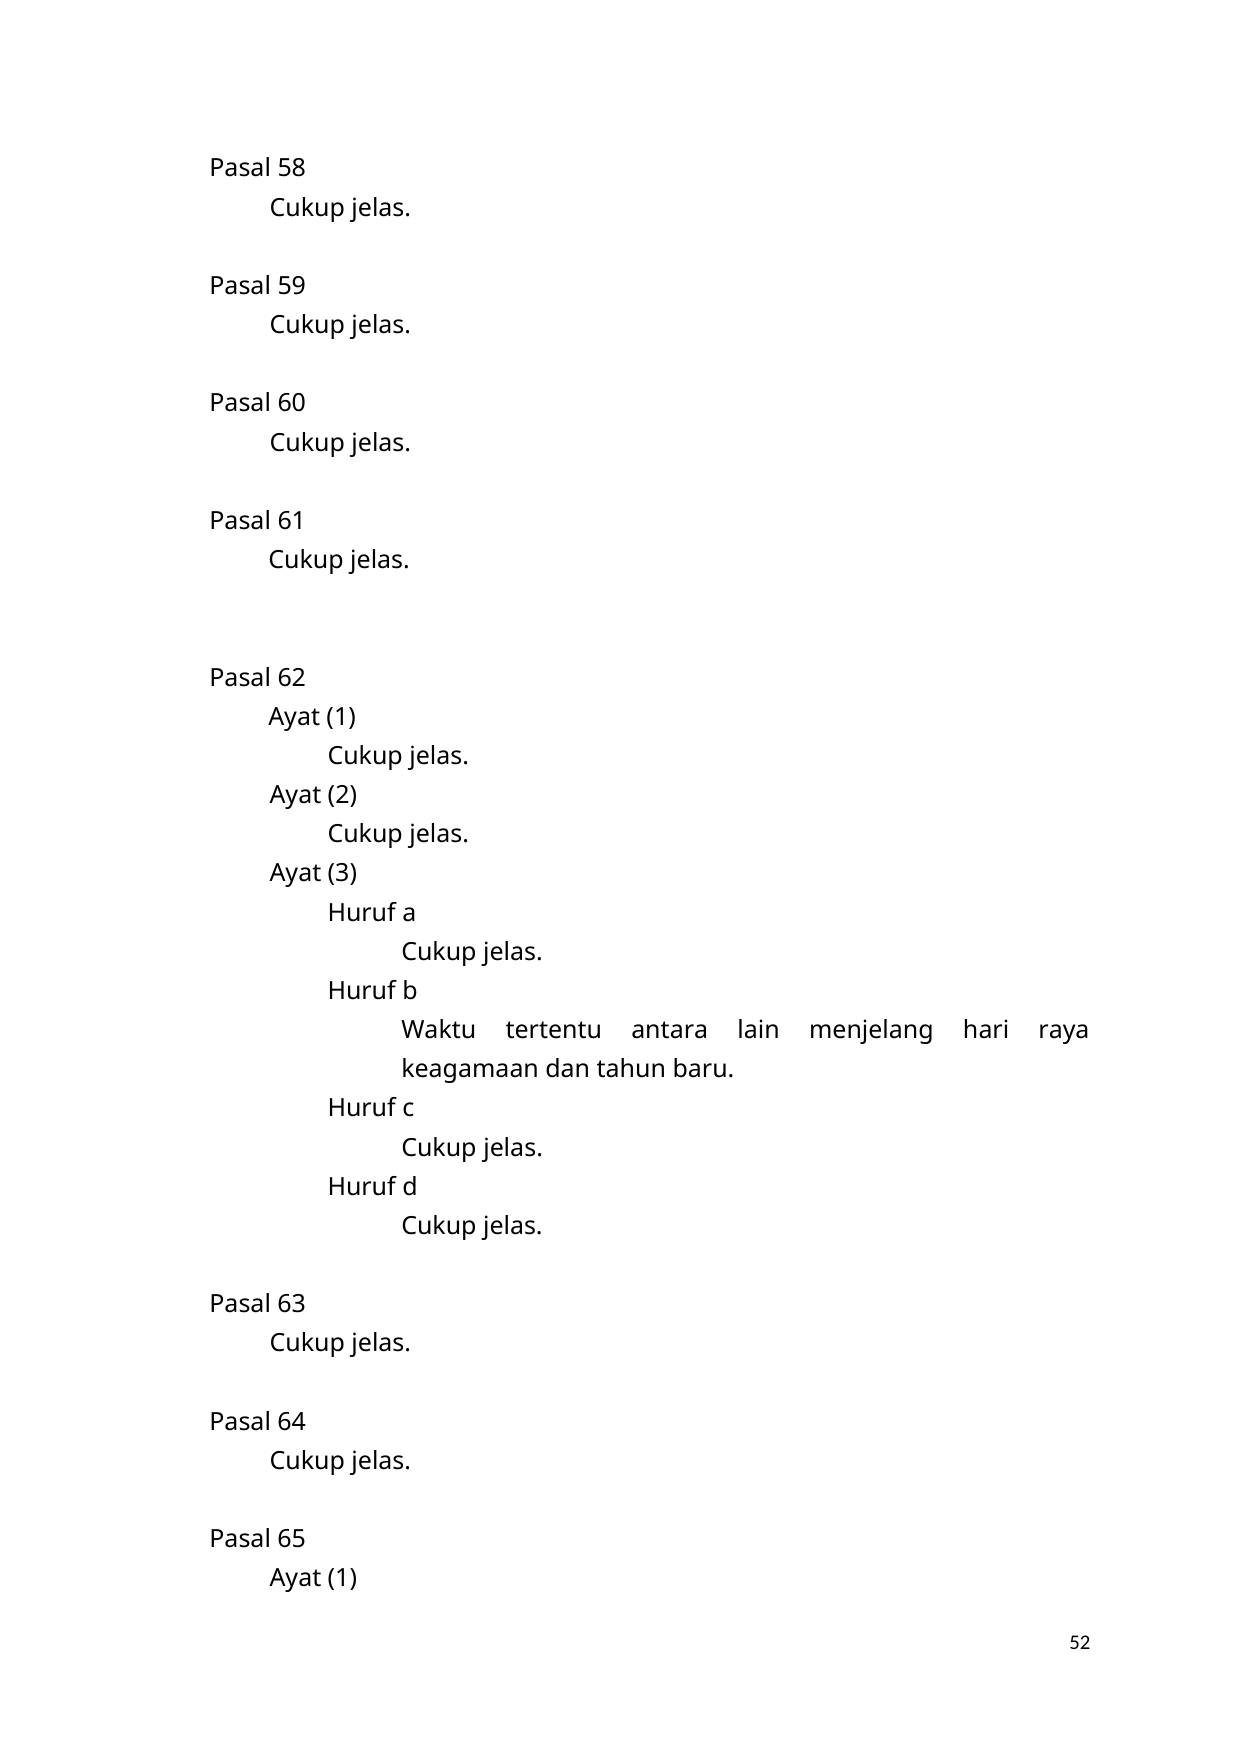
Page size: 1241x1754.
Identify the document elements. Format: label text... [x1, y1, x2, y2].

text Huruf d [327, 1168, 1090, 1202]
text Pasal 58 [209, 150, 1090, 184]
text Pasal 64 [209, 1403, 1090, 1437]
text Ayat (1) [268, 698, 1090, 732]
text Pasal 61 [209, 502, 1090, 537]
text Cukup jelas. [401, 1129, 1090, 1163]
text Waktu tertentu antara lain menjelang hari raya keagamaan dan tahun baru. [401, 1012, 1090, 1085]
text Pasal 59 [209, 267, 1090, 302]
text Pasal 60 [209, 385, 1090, 419]
text Pasal 65 [209, 1521, 1090, 1555]
text Cukup jelas. [269, 307, 1090, 341]
text Cukup jelas. [401, 1207, 1090, 1242]
text Cukup jelas. [269, 189, 1090, 223]
text Huruf a [327, 894, 1090, 928]
text Huruf b [327, 972, 1090, 1007]
text Ayat (3) [269, 855, 1090, 889]
text Pasal 63 [209, 1286, 1090, 1320]
text Pasal 62 [209, 659, 1090, 693]
text Cukup jelas. [268, 542, 1090, 576]
text Cukup jelas. [269, 1325, 1090, 1359]
text Cukup jelas. [401, 933, 1090, 967]
text Cukup jelas. [327, 737, 1090, 772]
text Ayat (2) [269, 777, 1090, 811]
text Huruf c [327, 1090, 1090, 1124]
text Cukup jelas. [327, 816, 1090, 850]
text Cukup jelas. [269, 424, 1090, 458]
text Ayat (1) [269, 1560, 1090, 1594]
text Cukup jelas. [269, 1442, 1090, 1477]
